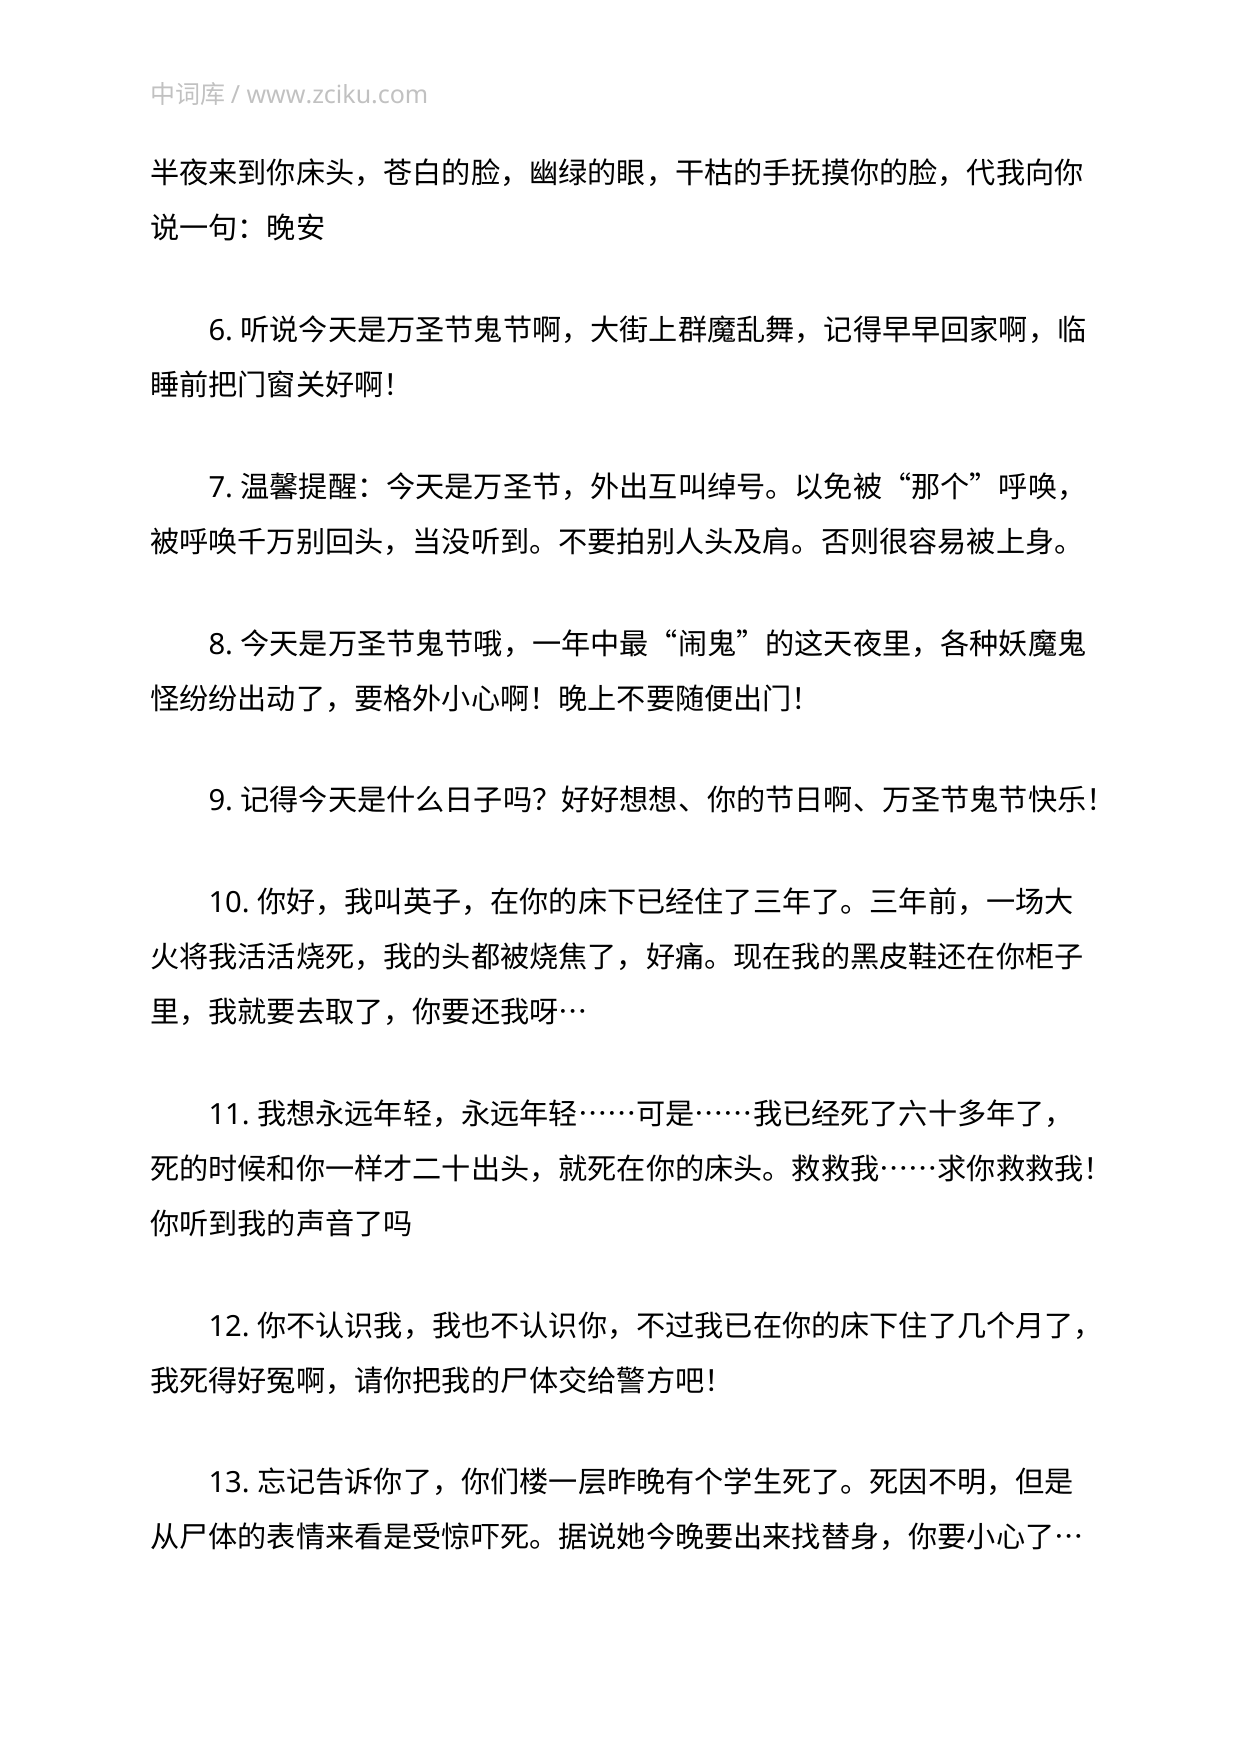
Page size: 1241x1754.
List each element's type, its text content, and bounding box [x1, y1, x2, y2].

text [150, 1459, 1090, 1556]
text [150, 150, 1090, 247]
text 8. 今天是万圣节鬼节哦，一年中最“闹鬼”的这天夜里，各种妖魔鬼怪纷纷出动了，要格外小心啊！晚上不要随便出门！ [150, 620, 1090, 717]
text 12. 你不认识我，我也不认识你，不过我已在你的床下住了几个月了，我死得好冤啊，请你把我的尸体交给警方吧！ [150, 1302, 1090, 1399]
text 7. 温馨提醒：今天是万圣节，外出互叫绰号。以免被“那个”呼唤，被呼唤千万别回头，当没听到。不要拍别人头及肩。否则很容易被上身。 [150, 463, 1090, 561]
text 10. 你好，我叫英子，在你的床下已经住了三年了。三年前，一场大火将我活活烧死，我的头都被烧焦了，好痛。现在我的黑皮鞋还在你柜子里，我就要去取了，你要还我呀… [150, 879, 1090, 1031]
text 11. 我想永远年轻，永远年轻……可是……我已经死了六十多年了，死的时候和你一样才二十出头，就死在你的床头。救救我……求你救救我！你听到我的声音了吗 [150, 1091, 1090, 1243]
text 6. 听说今天是万圣节鬼节啊，大街上群魔乱舞，记得早早回家啊，临睡前把门窗关好啊！ [150, 307, 1090, 404]
text 9. 记得今天是什么日子吗？好好想想、你的节日啊、万圣节鬼节快乐！ [150, 777, 1090, 819]
